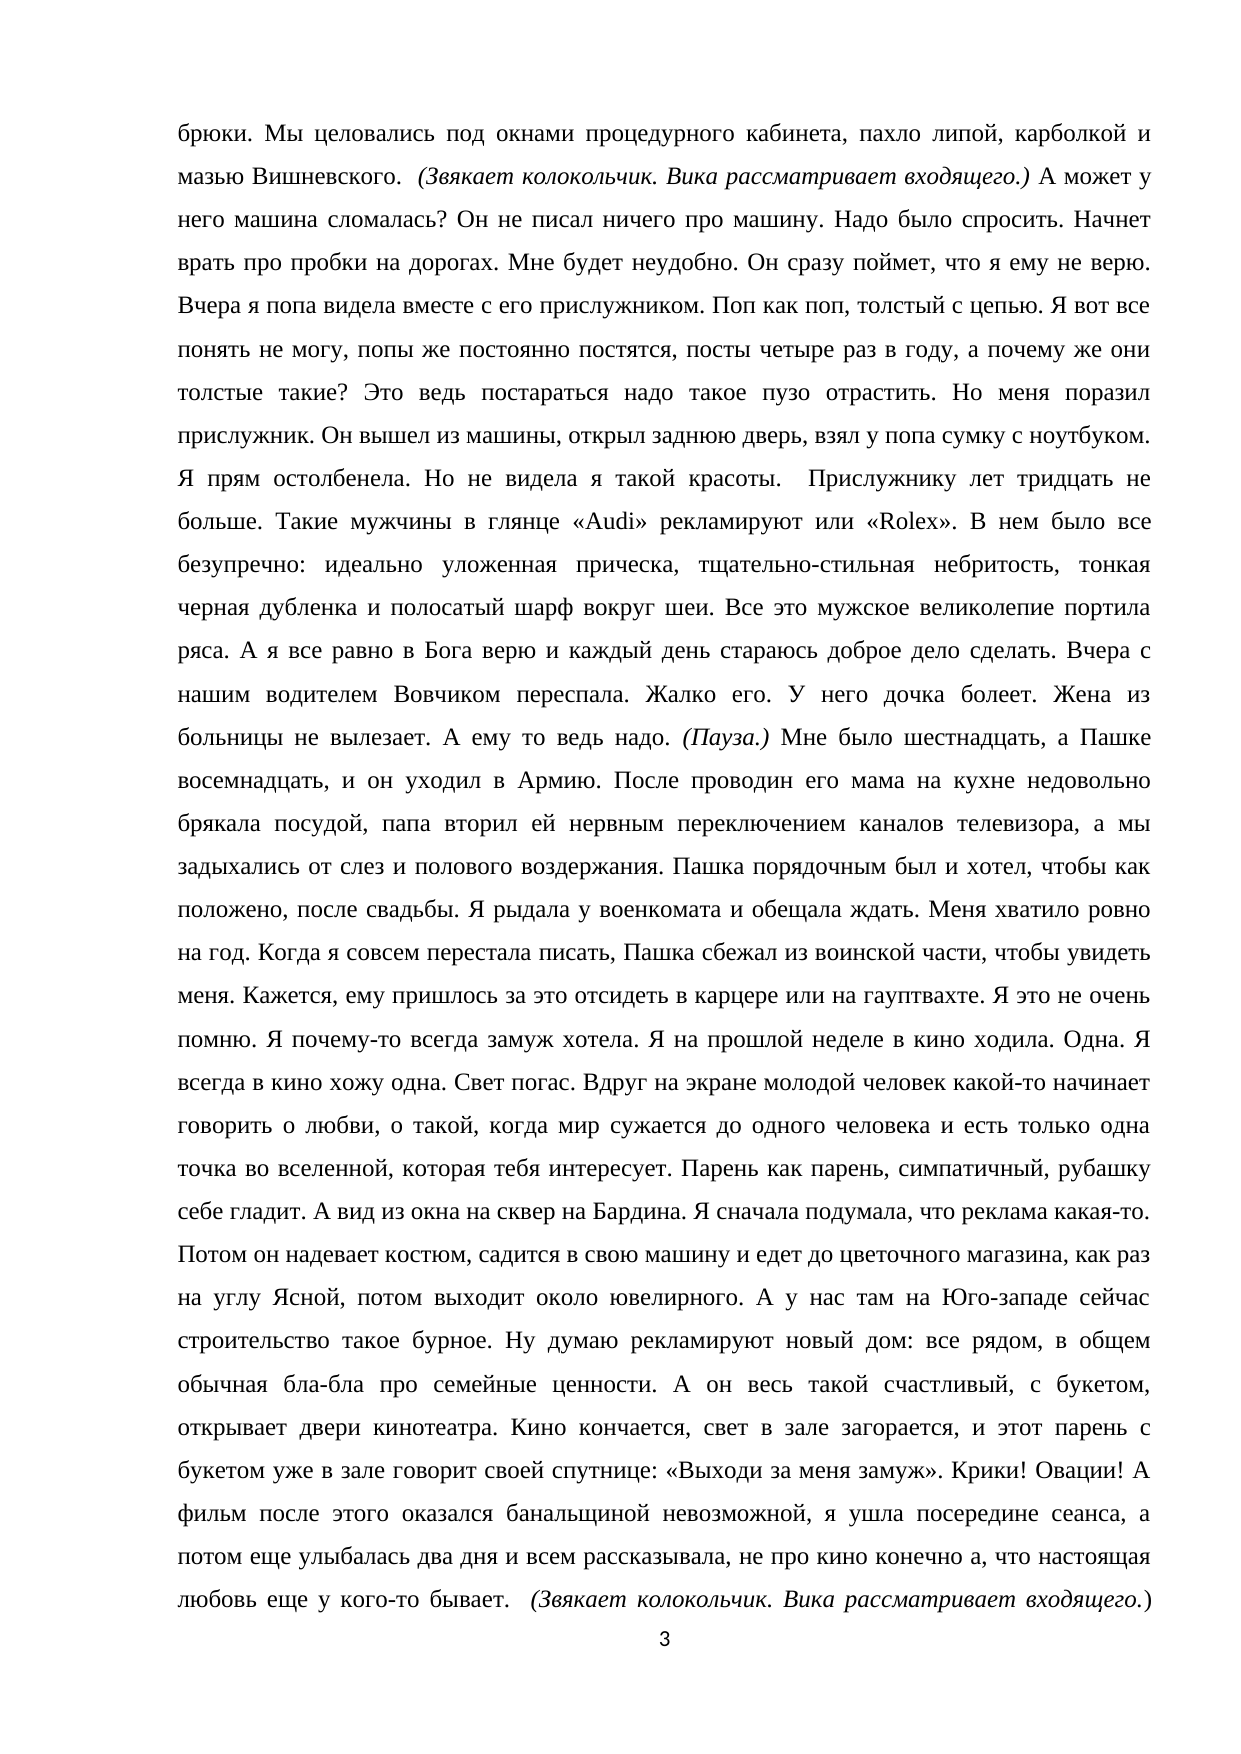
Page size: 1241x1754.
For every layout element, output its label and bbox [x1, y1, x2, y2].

text [177, 118, 1152, 1613]
